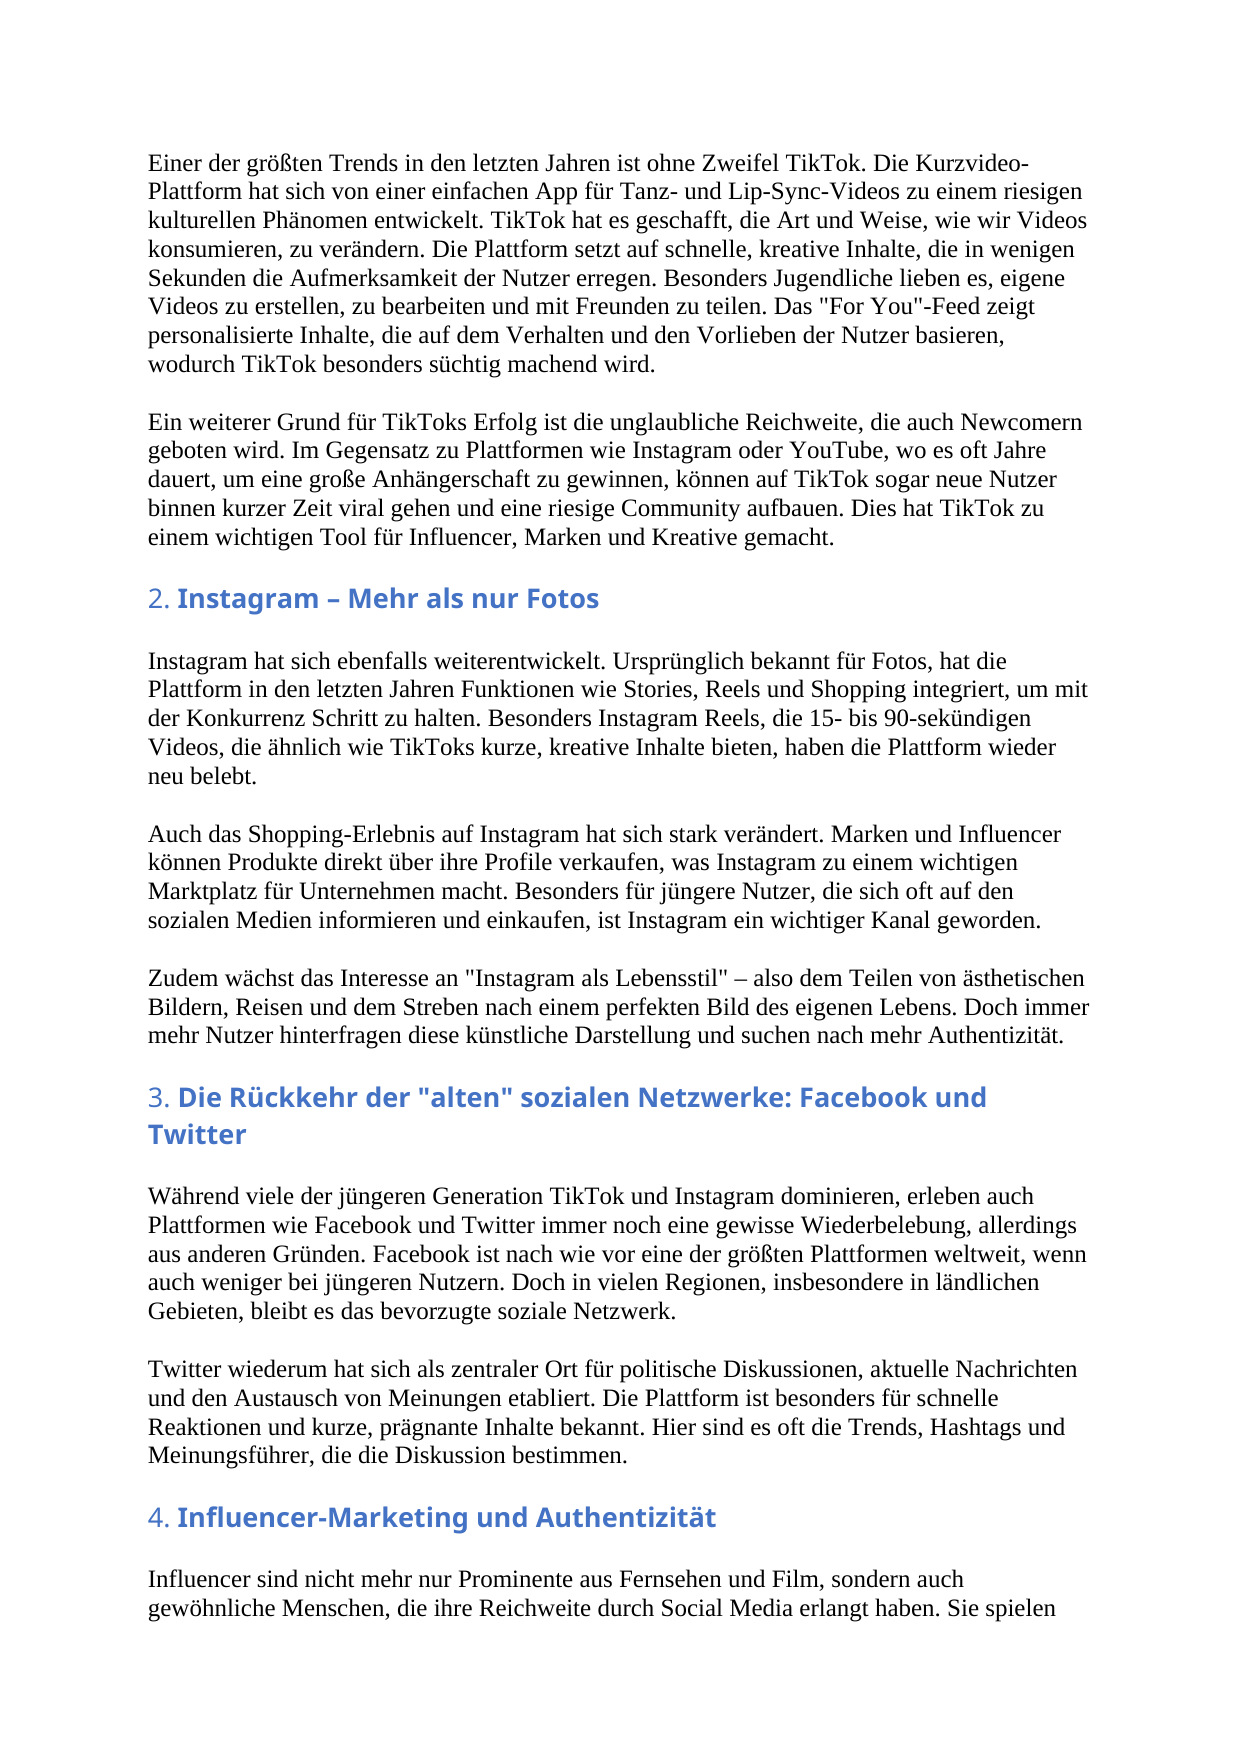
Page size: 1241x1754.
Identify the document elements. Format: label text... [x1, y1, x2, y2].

text Einer der größten Trends in den letzten Jahren ist ohne Zweifel TikTok. Die Kurzvideo-Plattform hat sich von einer einfachen App für Tanz- und Lip-Sync-Videos zu einem riesigen kulturellen Phänomen entwickelt. TikTok hat es geschafft, die Art und Weise, wie wir Videos konsumieren, zu verändern. Die Plattform setzt auf schnelle, kreative Inhalte, die in wenigen Sekunden die Aufmerksamkeit der Nutzer erregen. Besonders Jugendliche lieben es, eigene Videos zu erstellen, zu bearbeiten und mit Freunden zu teilen. Das "For You"-Feed zeigt personalisierte Inhalte, die auf dem Verhalten und den Vorlieben der Nutzer basieren, wodurch TikTok besonders süchtig machend wird. [148, 148, 1093, 378]
subtitle 4. Influencer-Marketing und Authentizität [148, 1498, 1093, 1535]
text Instagram hat sich ebenfalls weiterentwickelt. Ursprünglich bekannt für Fotos, hat die Plattform in den letzten Jahren Funktionen wie Stories, Reels und Shopping integriert, um mit der Konkurrenz Schritt zu halten. Besonders Instagram Reels, die 15- bis 90-sekündigen Videos, die ähnlich wie TikToks kurze, kreative Inhalte bieten, haben die Plattform wieder neu belebt. [148, 646, 1093, 789]
subtitle 2. Instagram – Mehr als nur Fotos [148, 580, 1093, 617]
text Auch das Shopping-Erlebnis auf Instagram hat sich stark verändert. Marken und Influencer können Produkte direkt über ihre Profile verkaufen, was Instagram zu einem wichtigen Marktplatz für Unternehmen macht. Besonders für jüngere Nutzer, die sich oft auf den sozialen Medien informieren und einkaufen, ist Instagram ein wichtiger Kanal geworden. [148, 819, 1093, 934]
text Ein weiterer Grund für TikToks Erfolg ist die unglaubliche Reichweite, die auch Newcomern geboten wird. Im Gegensatz zu Plattformen wie Instagram oder YouTube, wo es oft Jahre dauert, um eine große Anhängerschaft zu gewinnen, können auf TikTok sogar neue Nutzer binnen kurzer Zeit viral gehen und eine riesige Community aufbauen. Dies hat TikTok zu einem wichtigen Tool für Influencer, Marken und Kreative gemacht. [148, 407, 1093, 551]
text Zudem wächst das Interesse an "Instagram als Lebensstil" – also dem Teilen von ästhetischen Bildern, Reisen und dem Streben nach einem perfekten Bild des eigenen Lebens. Doch immer mehr Nutzer hinterfragen diese künstliche Darstellung und suchen nach mehr Authentizität. [148, 963, 1093, 1049]
text Während viele der jüngeren Generation TikTok und Instagram dominieren, erleben auch Plattformen wie Facebook und Twitter immer noch eine gewisse Wiederbelebung, allerdings aus anderen Gründen. Facebook ist nach wie vor eine der größten Plattformen weltweit, wenn auch weniger bei jüngeren Nutzern. Doch in vielen Regionen, insbesondere in ländlichen Gebieten, bleibt es das bevorzugte soziale Netzwerk. [148, 1181, 1093, 1325]
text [148, 1564, 1093, 1622]
subtitle 3. Die Rückkehr der "alten" sozialen Netzwerke: Facebook und Twitter [148, 1078, 1093, 1152]
text Twitter wiederum hat sich als zentraler Ort für politische Diskussionen, aktuelle Nachrichten und den Austausch von Meinungen etabliert. Die Plattform ist besonders für schnelle Reaktionen und kurze, prägnante Inhalte bekannt. Hier sind es oft die Trends, Hashtags und Meinungsführer, die die Diskussion bestimmen. [148, 1354, 1093, 1469]
